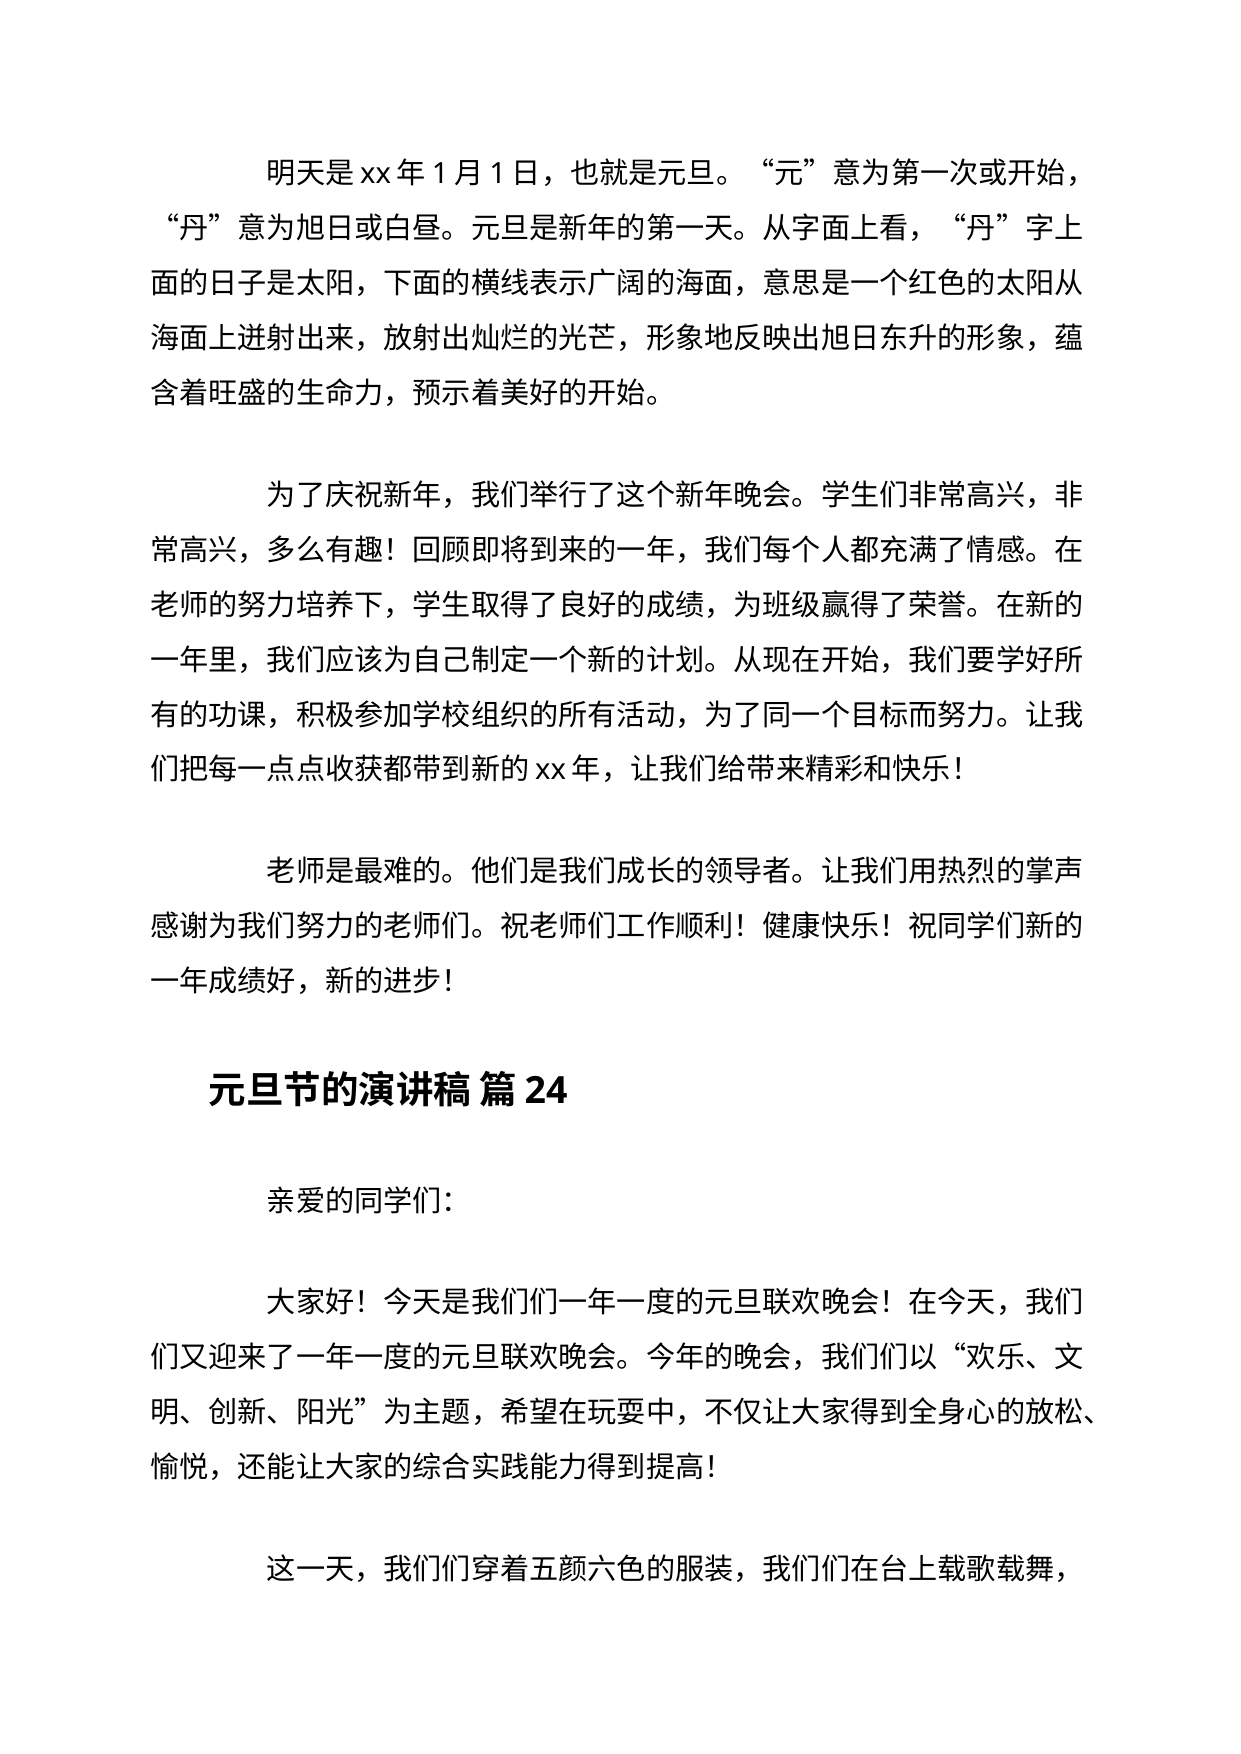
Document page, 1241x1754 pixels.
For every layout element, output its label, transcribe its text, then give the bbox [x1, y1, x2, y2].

text 老师是最难的。他们是我们成长的领导者。让我们用热烈的掌声感谢为我们努力的老师们。祝老师们工作顺利！健康快乐！祝同学们新的一年成绩好，新的进步！ [150, 848, 1090, 1000]
text 大家好！今天是我们们一年一度的元旦联欢晚会！在今天，我们们又迎来了一年一度的元旦联欢晚会。今年的晚会，我们们以“欢乐、文明、创新、阳光”为主题，希望在玩耍中，不仅让大家得到全身心的放松、愉悦，还能让大家的综合实践能力得到提高！ [150, 1279, 1090, 1486]
text 亲爱的同学们： [150, 1177, 1090, 1219]
text 明天是xx年1月1日，也就是元旦。“元”意为第一次或开始，“丹”意为旭日或白昼。元旦是新年的第一天。从字面上看，“丹”字上面的日子是太阳，下面的横线表示广阔的海面，意思是一个红色的太阳从海面上迸射出来，放射出灿烂的光芒，形象地反映出旭日东升的形象，蕴含着旺盛的生命力，预示着美好的开始。 [150, 150, 1090, 412]
text 元旦节的演讲稿 篇24 [150, 1059, 1090, 1114]
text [150, 1545, 1090, 1588]
text 为了庆祝新年，我们举行了这个新年晚会。学生们非常高兴，非常高兴，多么有趣！回顾即将到来的一年，我们每个人都充满了情感。在老师的努力培养下，学生取得了良好的成绩，为班级赢得了荣誉。在新的一年里，我们应该为自己制定一个新的计划。从现在开始，我们要学好所有的功课，积极参加学校组织的所有活动，为了同一个目标而努力。让我们把每一点点收获都带到新的xx年，让我们给带来精彩和快乐！ [150, 471, 1090, 788]
